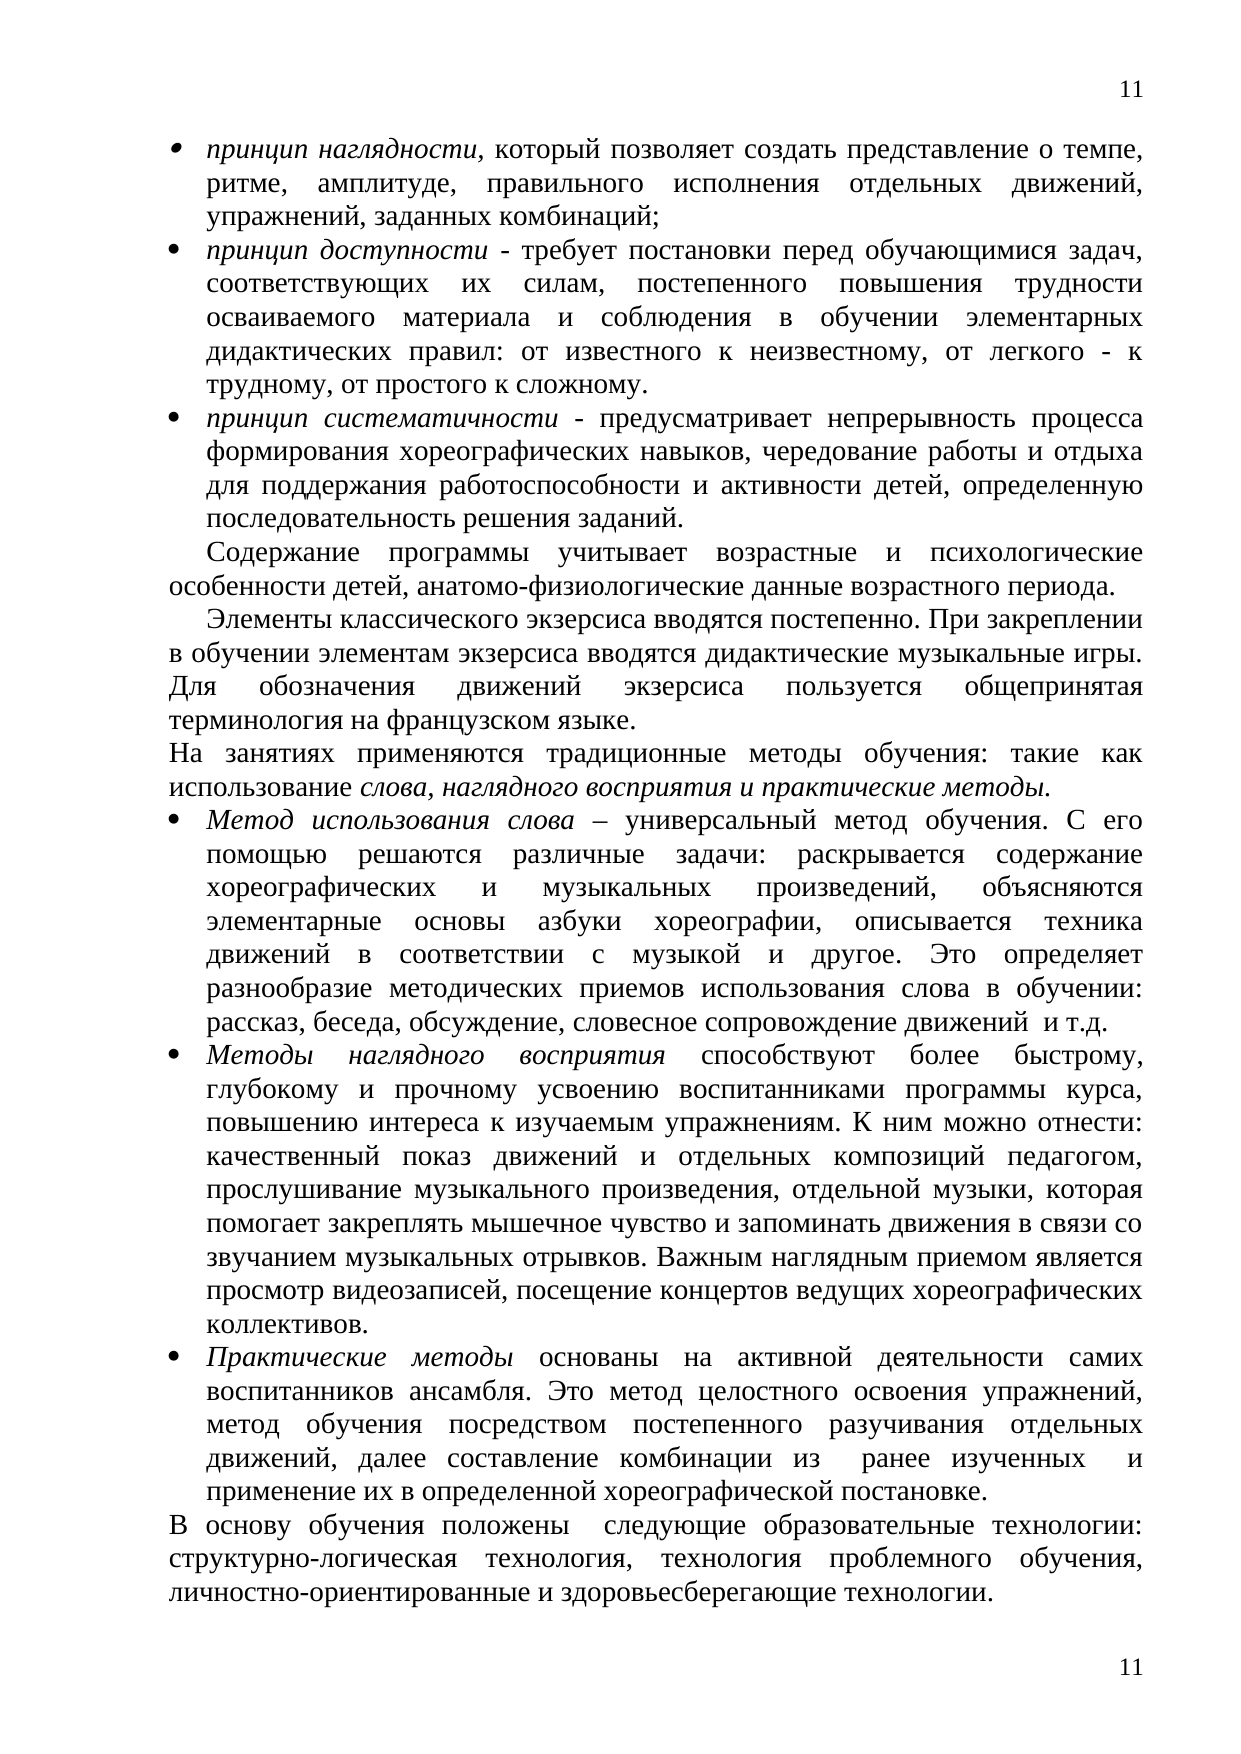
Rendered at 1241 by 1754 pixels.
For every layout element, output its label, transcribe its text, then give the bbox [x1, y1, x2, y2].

text Элементы классического экзерсиса вводятся постепенно. При закреплении в обучении элементам экзерсиса вводятся дидактические музыкальные игры. Для обозначения движений экзерсиса пользуется общепринятая терминология на французском языке. [169, 601, 1144, 735]
list Метод использования слова – универсальный метод обучения. С его помощью решаются различные задачи: раскрывается содержание хореографических и музыкальных произведений, объясняются элементарные основы азбуки хореографии, описывается техника движений в соответствии с музыкой и другое. Это определяет разнообразие методических приемов использования слова в обучении: рассказ, беседа, обсуждение, словесное сопровождение движений и т.д. [169, 802, 1144, 1037]
list Методы наглядного восприятия способствуют более быстрому, глубокому и прочному усвоению воспитанниками программы курса, повышению интереса к изучаемым упражнениям. К ним можно отнести: качественный показ движений и отдельных композиций педагогом, прослушивание музыкального произведения, отдельной музыки, которая помогает закреплять мышечное чувство и запоминать движения в связи со звучанием музыкальных отрывков. Важным наглядным приемом является просмотр видеозаписей, посещение концертов ведущих хореографических коллективов. [169, 1037, 1144, 1339]
text Содержание программы учитывает возрастные и психологические особенности детей, анатомо-физиологические данные возрастного периода. [169, 534, 1144, 601]
list принцип систематичности - предусматривает непрерывность процесса формирования хореографических навыков, чередование работы и отдыха для поддержания работоспособности и активности детей, определенную последовательность решения заданий. [169, 400, 1144, 534]
text На занятиях применяются традиционные методы обучения: такие как использование слова, наглядного восприятия и практические методы. [169, 735, 1144, 802]
list Практические методы основаны на активной деятельности самих воспитанников ансамбля. Это метод целостного освоения упражнений, метод обучения посредством постепенного разучивания отдельных движений, далее составление комбинации из ранее изученных и применение их в определенной хореографической постановке. [169, 1339, 1144, 1507]
list принцип доступности - требует постановки перед обучающимися задач, соответствующих их силам, постепенного повышения трудности осваиваемого материала и соблюдения в обучении элементарных дидактических правил: от известного к неизвестному, от легкого - к трудному, от простого к сложному. [169, 232, 1144, 400]
text В основу обучения положены следующие образовательные технологии: структурно-логическая технология, технология проблемного обучения, личностно-ориентированные и здоровьесберегающие технологии. [169, 1507, 1144, 1608]
list принцип наглядности, который позволяет создать представление о темпе, ритме, амплитуде, правильного исполнения отдельных движений, упражнений, заданных комбинаций; [169, 131, 1144, 232]
